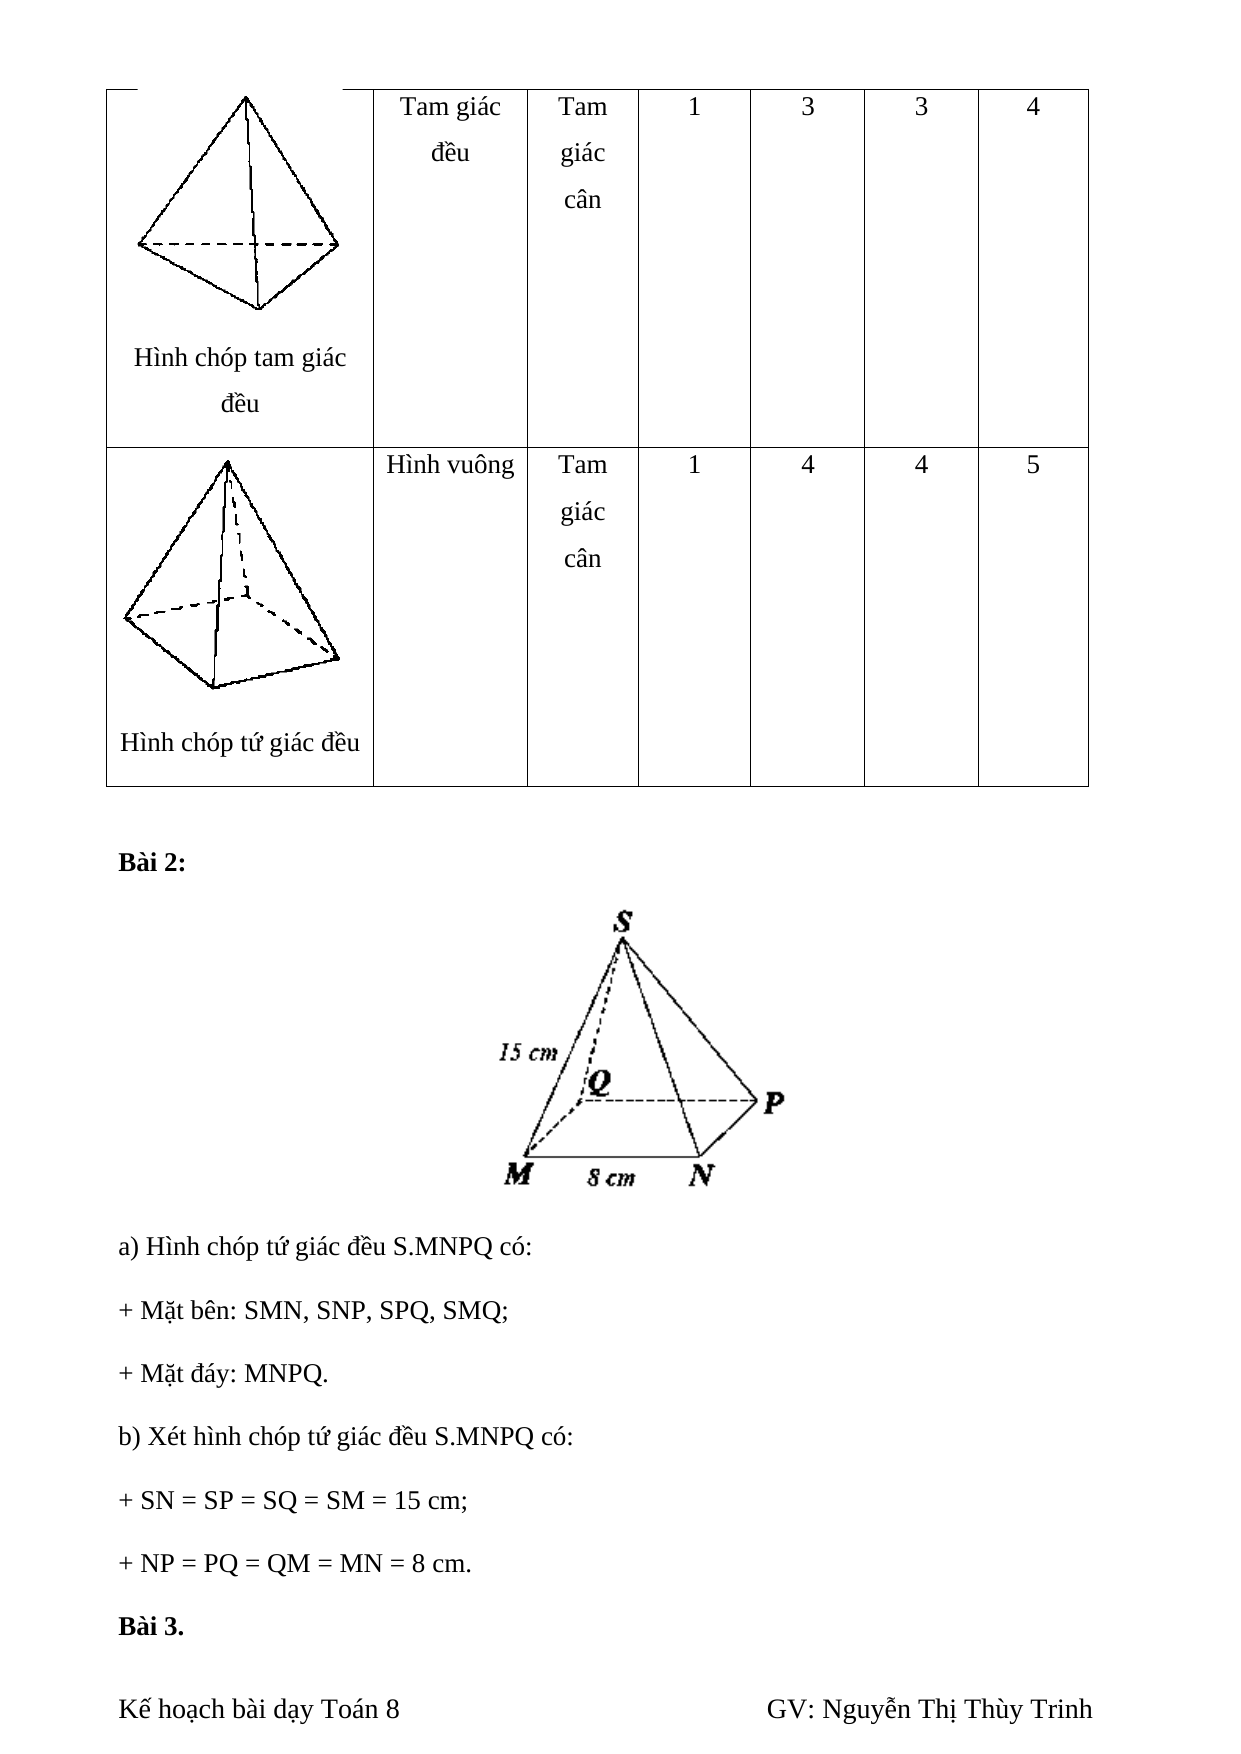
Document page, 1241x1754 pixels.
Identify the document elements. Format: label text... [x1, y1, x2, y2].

text Bài 2: [118, 846, 1152, 877]
table_cell Hình chóp tứ giác đều [107, 448, 373, 786]
text b) Xét hình chóp tứ giác đều S.MNPQ có: [118, 1420, 1152, 1452]
text + Mặt đáy: MNPQ. [118, 1357, 1152, 1388]
table_cell 1 [639, 448, 750, 786]
text a) Hình chóp tứ giác đều S.MNPQ có: [118, 1230, 1152, 1262]
text + Mặt bên: SMN, SNP, SPQ, SMQ; [118, 1294, 1152, 1325]
table_cell 3 [751, 90, 864, 447]
table_cell Tam giác cân [528, 90, 638, 447]
text + SN = SP = SQ = SM = 15 cm; [118, 1484, 1152, 1515]
table_cell 4 [979, 90, 1088, 447]
table_cell 4 [751, 448, 864, 786]
text + NP = PQ = QM = MN = 8 cm. [118, 1547, 1152, 1578]
text Bài 3. [118, 1610, 1152, 1642]
table_cell Tam giác đều [374, 90, 527, 447]
table_cell 1 [639, 90, 750, 447]
table_cell 3 [865, 90, 978, 447]
table_cell 5 [979, 448, 1088, 786]
table_cell Hình chóp tam giác đều [107, 90, 373, 447]
table_cell Tam giác cân [528, 448, 638, 786]
table_cell 4 [865, 448, 978, 786]
table_cell Hình vuông [374, 448, 527, 786]
